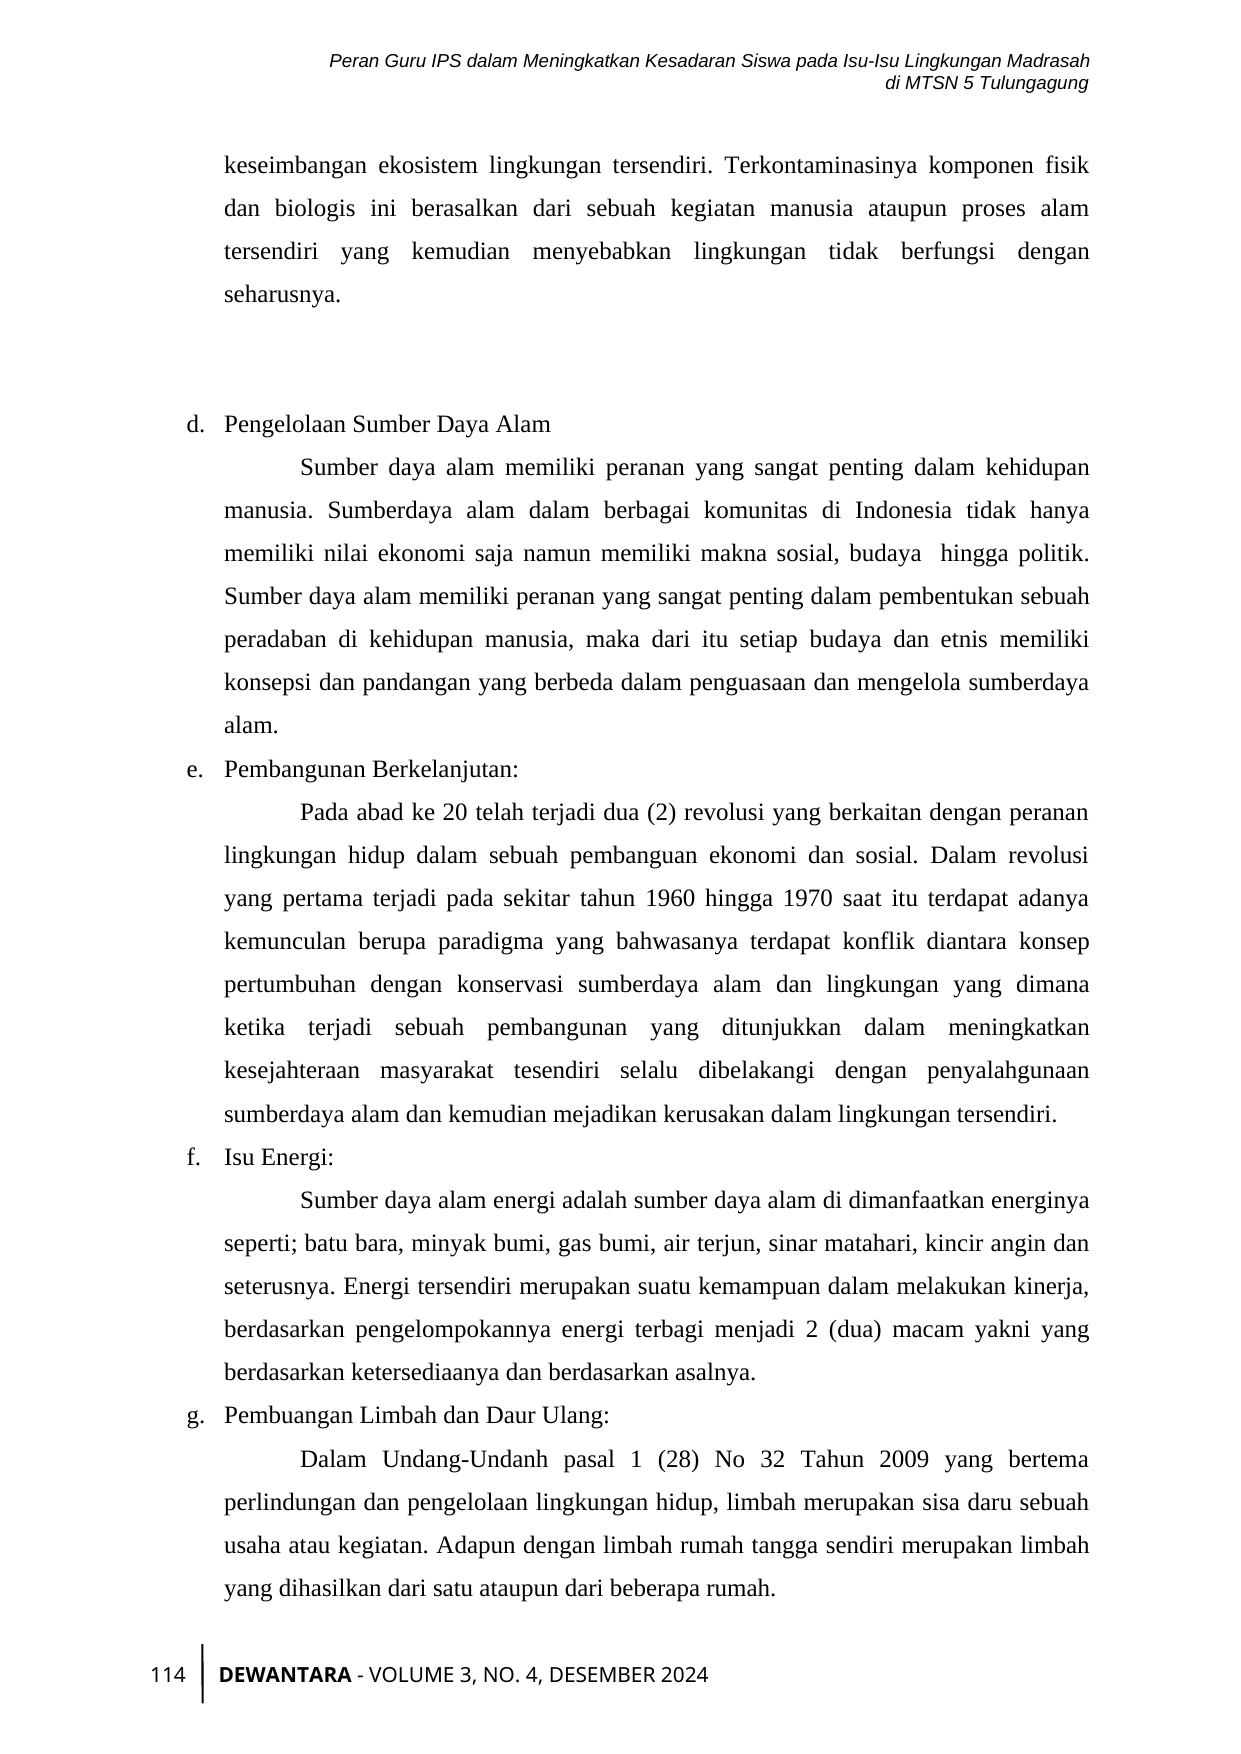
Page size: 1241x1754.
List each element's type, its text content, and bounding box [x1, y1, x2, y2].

list Pada abad ke 20 telah terjadi dua (2) revolusi yang berkaitan dengan peranan lingkungan hidup dalam sebuah pembanguan ekonomi dan sosial. Dalam revolusi yang pertama terjadi pada sekitar tahun 1960 hingga 1970 saat itu terdapat adanya kemunculan berupa paradigma yang bahwasanya terdapat konflik diantara konsep pertumbuhan dengan konservasi sumberdaya alam dan lingkungan yang dimana ketika terjadi sebuah pembangunan yang ditunjukkan dalam meningkatkan kesejahteraan masyarakat tesendiri selalu dibelakangi dengan penyalahgunaan sumberdaya alam dan kemudian mejadikan kerusakan dalam lingkungan tersendiri. [224, 797, 1090, 1127]
list Sumber daya alam memiliki peranan yang sangat penting dalam kehidupan manusia. Sumberdaya alam dalam berbagai komunitas di Indonesia tidak hanya memiliki nilai ekonomi saja namun memiliki makna sosial, budaya hingga politik. Sumber daya alam memiliki peranan yang sangat penting dalam pembentukan sebuah peradaban di kehidupan manusia, maka dari itu setiap budaya dan etnis memiliki konsepsi dan pandangan yang berbeda dalam penguasaan dan mengelola sumberdaya alam. [224, 452, 1090, 739]
text Dalam Undang-Undanh pasal 1 (28) No 32 Tahun 2009 yang bertema perlindungan dan pengelolaan lingkungan hidup, limbah merupakan sisa daru sebuah usaha atau kegiatan. Adapun dengan limbah rumah tangga sendiri merupakan limbah yang dihasilkan dari satu ataupun dari beberapa rumah. [224, 1444, 1090, 1602]
list Pengelolaan Sumber Daya Alam [186, 409, 1090, 437]
list Pembuangan Limbah dan Daur Ulang: [186, 1401, 1090, 1429]
list Isu Energi: [186, 1142, 1090, 1171]
text Sumber daya alam energi adalah sumber daya alam di dimanfaatkan energinya seperti; batu bara, minyak bumi, gas bumi, air terjun, sinar matahari, kincir angin dan seterusnya. Energi tersendiri merupakan suatu kemampuan dalam melakukan kinerja, berdasarkan pengelompokannya energi terbagi menjadi 2 (dua) macam yakni yang berdasarkan ketersediaanya dan berdasarkan asalnya. [224, 1185, 1090, 1386]
list Pembangunan Berkelanjutan: [186, 754, 1090, 782]
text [224, 150, 1090, 308]
